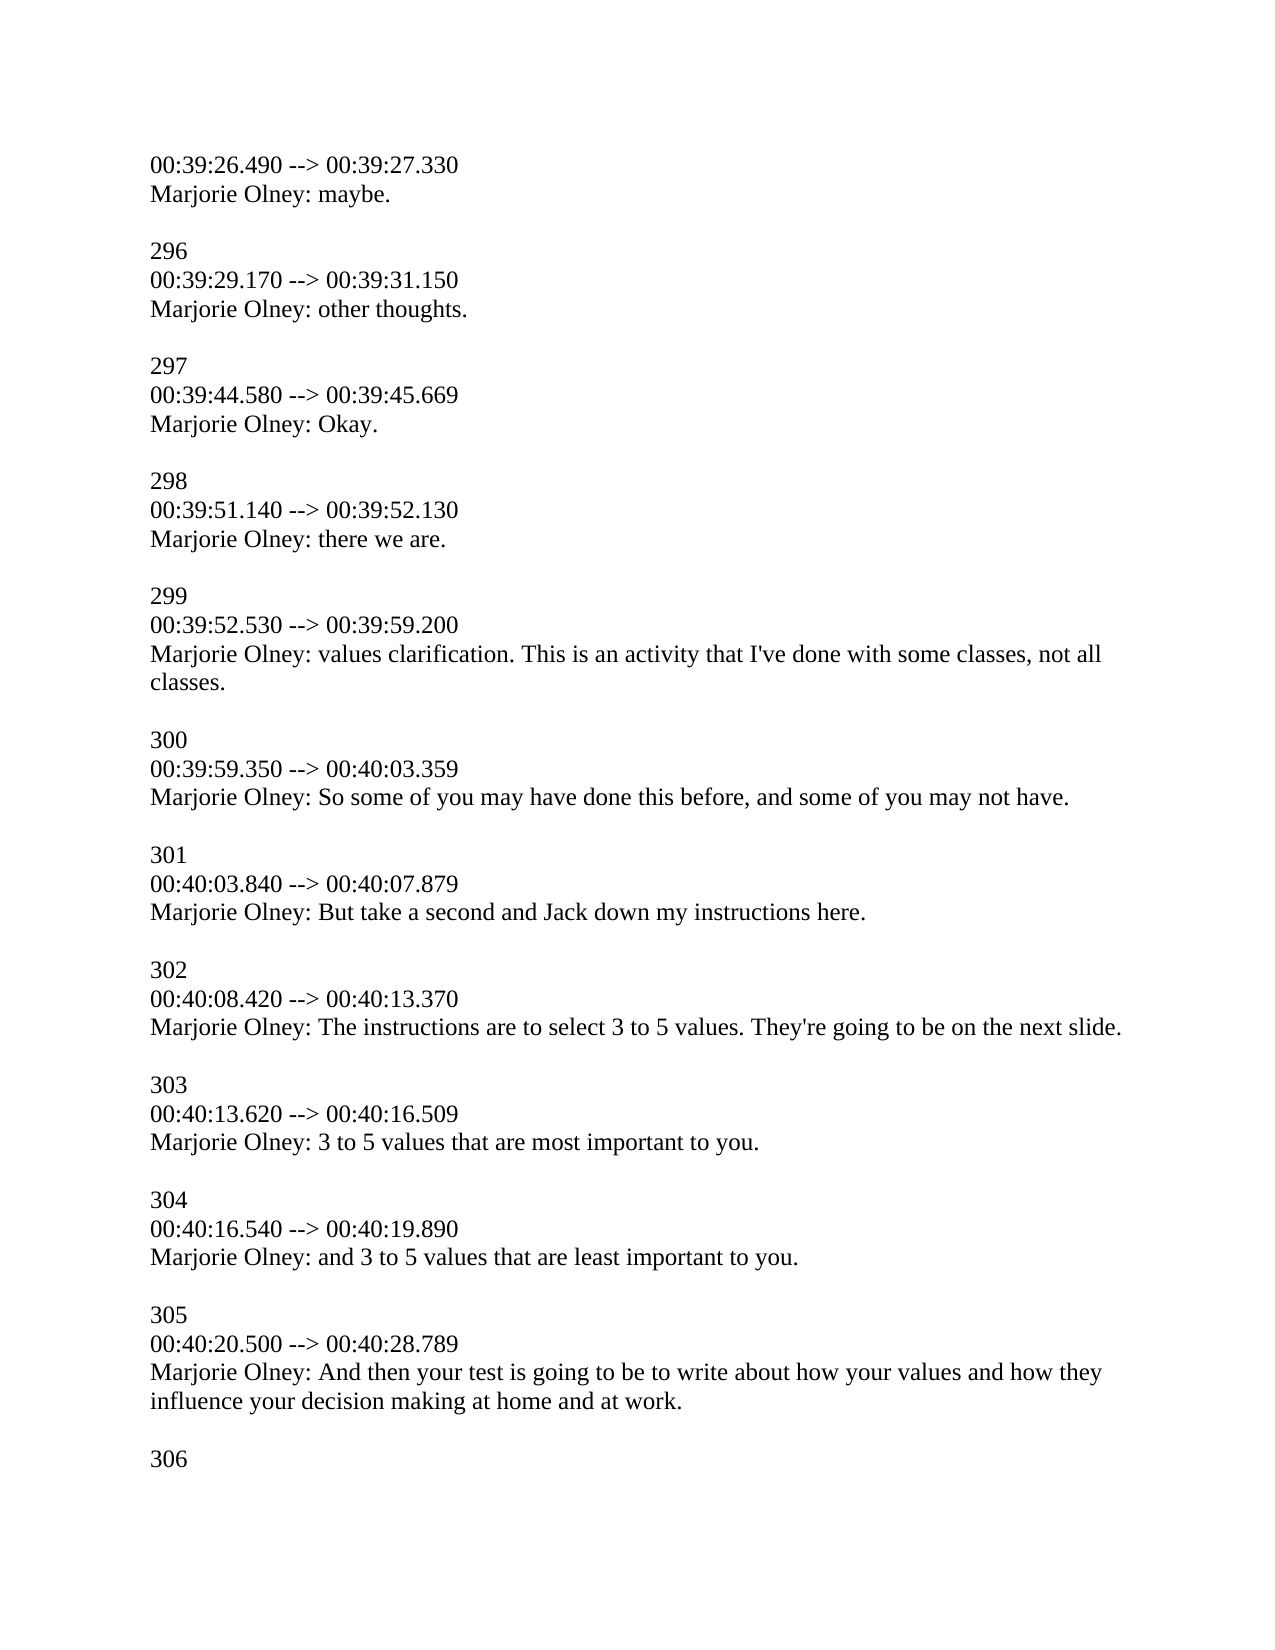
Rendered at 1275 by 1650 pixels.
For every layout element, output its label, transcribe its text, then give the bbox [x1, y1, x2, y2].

text Marjorie Olney: values clarification. This is an activity that I've done with some classes, not all classes. [150, 639, 1125, 696]
text 00:39:26.490 --> 00:39:27.330 [150, 150, 1125, 179]
text 297 [150, 351, 1125, 380]
text 00:39:29.170 --> 00:39:31.150 [150, 265, 1125, 294]
text 305 [150, 1300, 1125, 1329]
text Marjorie Olney: 3 to 5 values that are most important to you. [150, 1127, 1125, 1156]
text 00:40:20.500 --> 00:40:28.789 [150, 1329, 1125, 1357]
text 00:39:44.580 --> 00:39:45.669 [150, 380, 1125, 409]
text Marjorie Olney: Okay. [150, 409, 1125, 437]
text 300 [150, 725, 1125, 754]
text 298 [150, 466, 1125, 495]
text 00:39:52.530 --> 00:39:59.200 [150, 610, 1125, 639]
text 00:39:51.140 --> 00:39:52.130 [150, 495, 1125, 524]
text 306 [150, 1444, 1125, 1472]
text Marjorie Olney: The instructions are to select 3 to 5 values. They're going to be on the next slide. [150, 1012, 1125, 1041]
text 301 [150, 840, 1125, 869]
text 303 [150, 1070, 1125, 1099]
text Marjorie Olney: there we are. [150, 524, 1125, 552]
text 00:40:08.420 --> 00:40:13.370 [150, 984, 1125, 1012]
text Marjorie Olney: And then your test is going to be to write about how your values and how they influence your decision making at home and at work. [150, 1357, 1125, 1415]
text 00:40:03.840 --> 00:40:07.879 [150, 869, 1125, 897]
text 00:40:13.620 --> 00:40:16.509 [150, 1099, 1125, 1127]
text Marjorie Olney: So some of you may have done this before, and some of you may not have. [150, 782, 1125, 811]
text Marjorie Olney: and 3 to 5 values that are least important to you. [150, 1242, 1125, 1271]
text 00:40:16.540 --> 00:40:19.890 [150, 1214, 1125, 1242]
text 302 [150, 955, 1125, 984]
text 00:39:59.350 --> 00:40:03.359 [150, 754, 1125, 782]
text 304 [150, 1185, 1125, 1214]
text Marjorie Olney: maybe. [150, 179, 1125, 207]
text Marjorie Olney: But take a second and Jack down my instructions here. [150, 897, 1125, 926]
text 296 [150, 236, 1125, 265]
text Marjorie Olney: other thoughts. [150, 294, 1125, 322]
text 299 [150, 581, 1125, 610]
